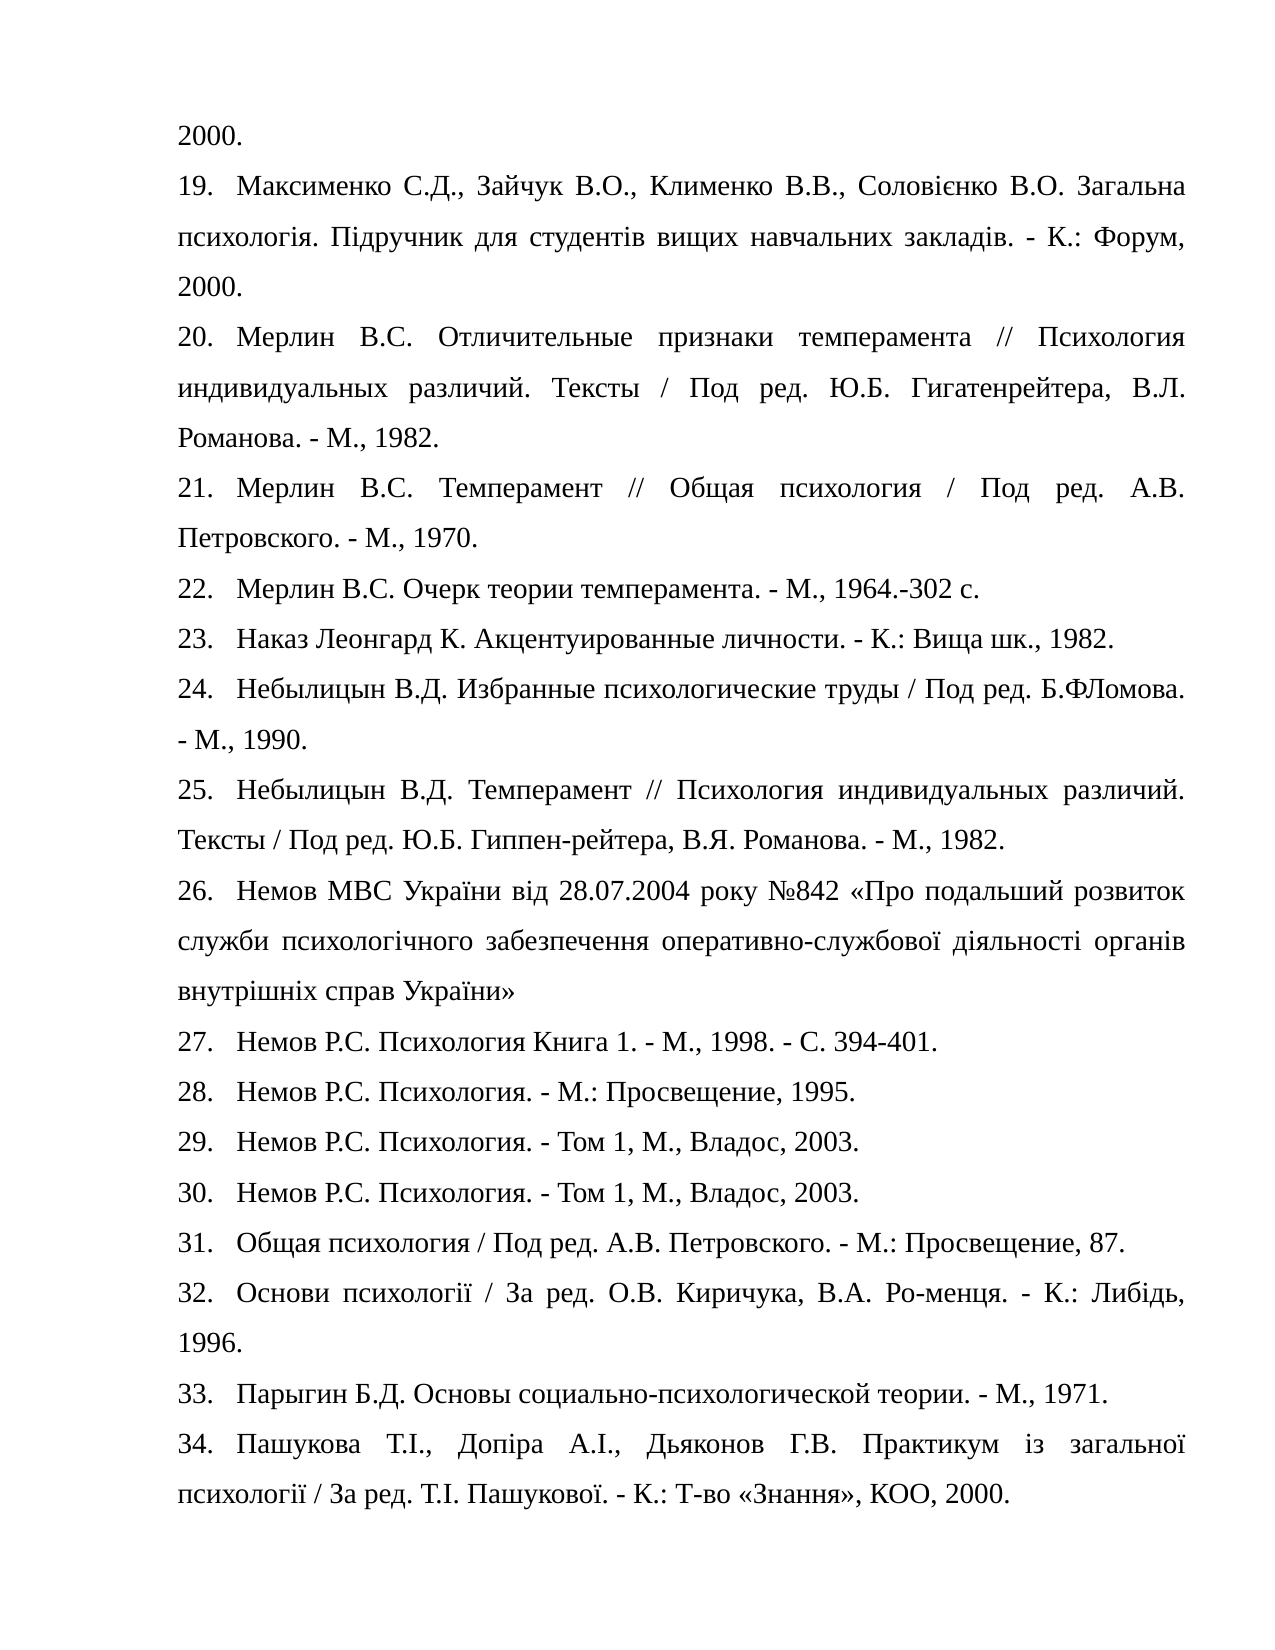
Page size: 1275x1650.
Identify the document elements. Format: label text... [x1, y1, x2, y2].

list Немов Р.С. Психология. - Том 1, М., Владос, 2003. [177, 1175, 1186, 1208]
list Наказ Леонгард К. Акцентуированные личности. - К.: Вища шк., 1982. [177, 621, 1186, 655]
list Немов Р.С. Психология. - Том 1, М., Владос, 2003. [177, 1124, 1186, 1158]
list Небылицын В.Д. Избранные психологические труды / Под ред. Б.ФЛомова. - М., 1990. [177, 672, 1186, 755]
list Основи психології / За ред. О.В. Киричука, В.А. Ро-менця. - К.: Либідь, 1996. [177, 1275, 1186, 1359]
list Небылицын В.Д. Темперамент // Психология индивидуальных различий. Тексты / Под ред. Ю.Б. Гиппен-рейтера, В.Я. Романова. - М., 1982. [177, 772, 1186, 856]
list Немов Р.С. Психология. - М.: Просвещение, 1995. [177, 1074, 1186, 1108]
list Мерлин B.C. Темперамент // Общая психология / Под ред. А.В. Петровского. - М., 1970. [177, 470, 1186, 554]
list Немов МВС України від 28.07.2004 року №842 «Про подальший розвиток служби психологічного забезпечення оперативно-службової діяльності органів внутрішніх справ України» [177, 873, 1186, 1007]
list Мерлин B.C. Очерк теории темперамента. - М., 1964.-302 с. [177, 571, 1186, 604]
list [177, 1426, 1186, 1510]
list Общая психология / Под ред. А.В. Петровского. - М.: Просвещение, 87. [177, 1225, 1186, 1258]
list Парыгин Б.Д. Основы социально-психологической теории. - М., 1971. [177, 1376, 1186, 1409]
list Мерлин B.C. Отличительные признаки темперамента // Психология индивидуальных различий. Тексты / Под ред. Ю.Б. Гигатенрейтера, В.Л. Романова. - М., 1982. [177, 319, 1186, 453]
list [177, 118, 1186, 152]
list Немов Р.С. Психология Книга 1. - М., 1998. - С. 394-401. [177, 1024, 1186, 1057]
